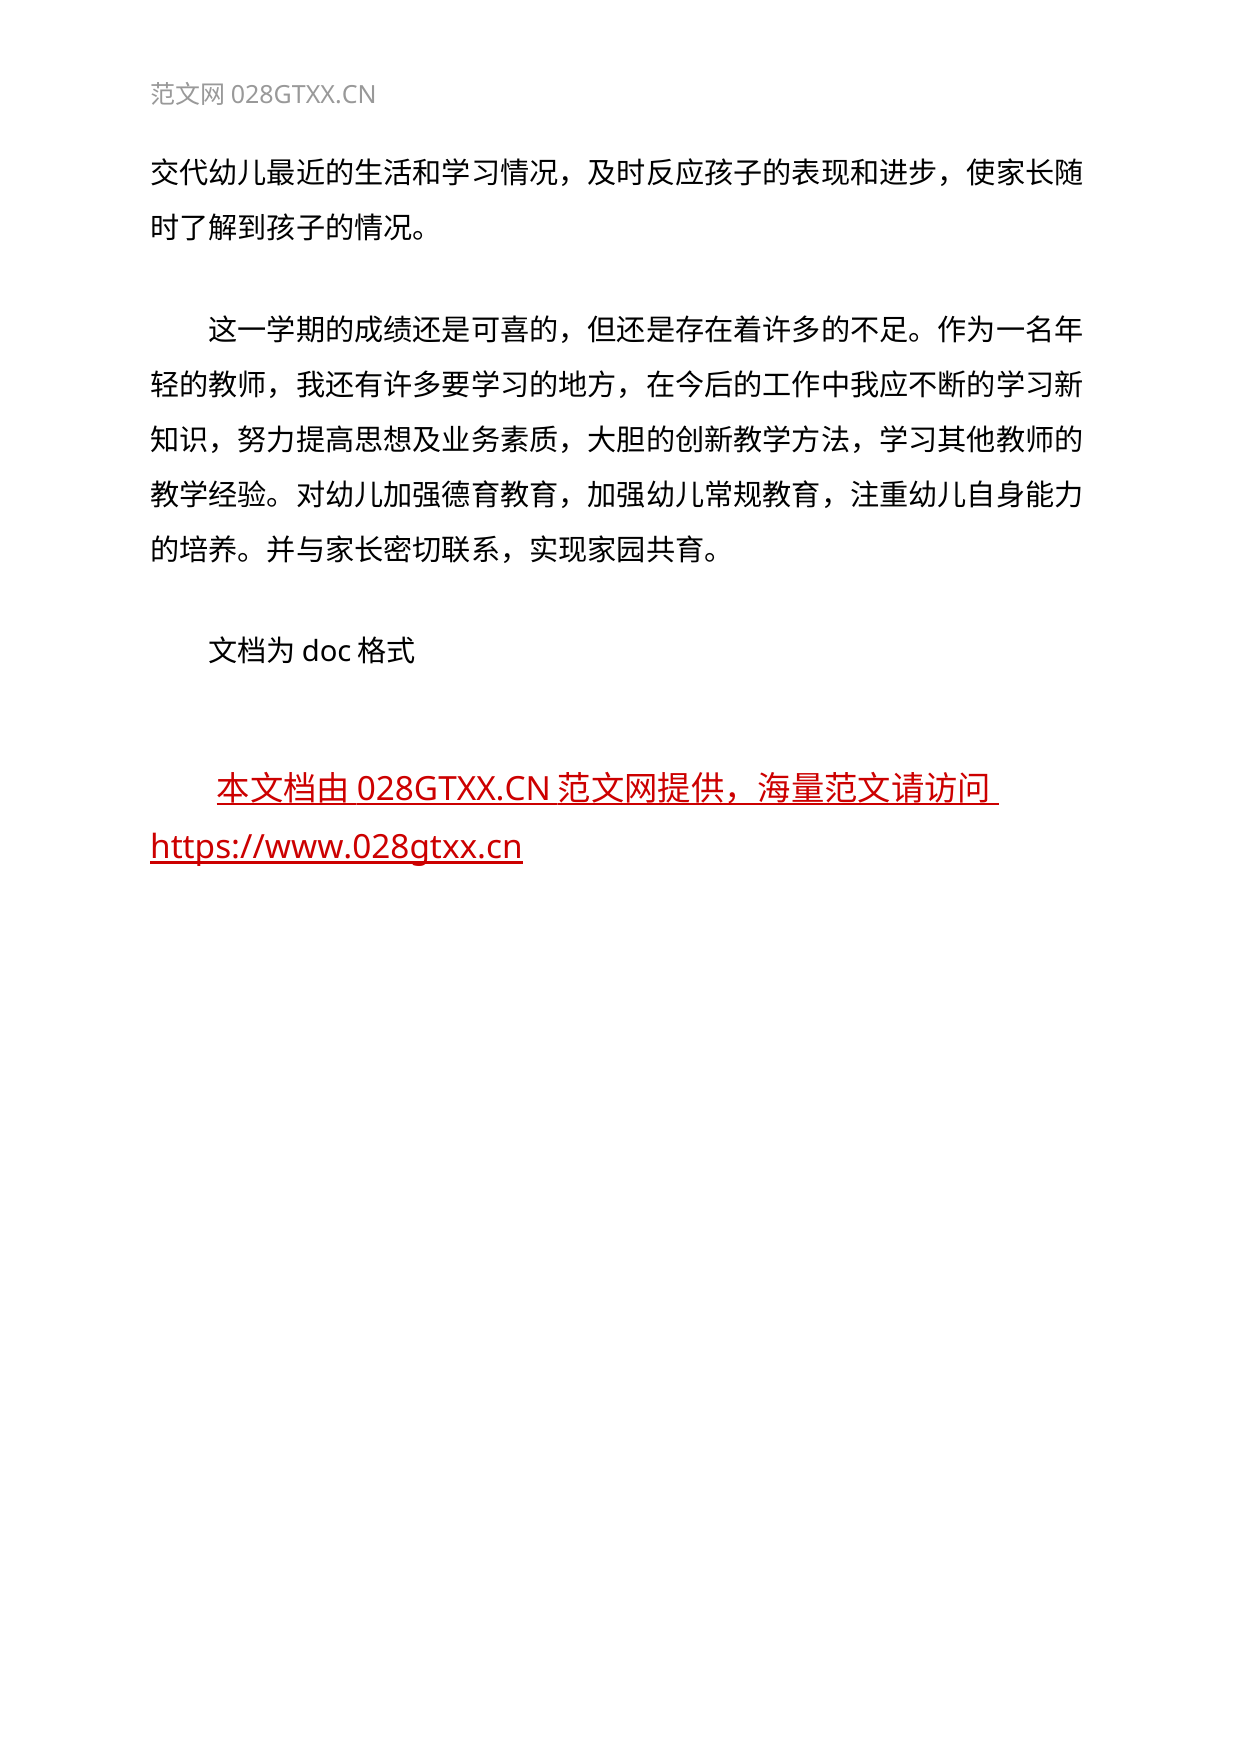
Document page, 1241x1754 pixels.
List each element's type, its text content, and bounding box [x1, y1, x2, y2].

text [150, 150, 1090, 247]
text 这一学期的成绩还是可喜的，但还是存在着许多的不足。作为一名年轻的教师，我还有许多要学习的地方，在今后的工作中我应不断的学习新知识，努力提高思想及业务素质，大胆的创新教学方法，学习其他教师的教学经验。对幼儿加强德育教育，加强幼儿常规教育，注重幼儿自身能力的培养。并与家长密切联系，实现家园共育。 [150, 307, 1090, 568]
text 文档为doc格式 [150, 628, 1090, 670]
text 本文档由028GTXX.CN范文网提供，海量范文请访问 https://www.028gtxx.cn [150, 761, 1090, 869]
